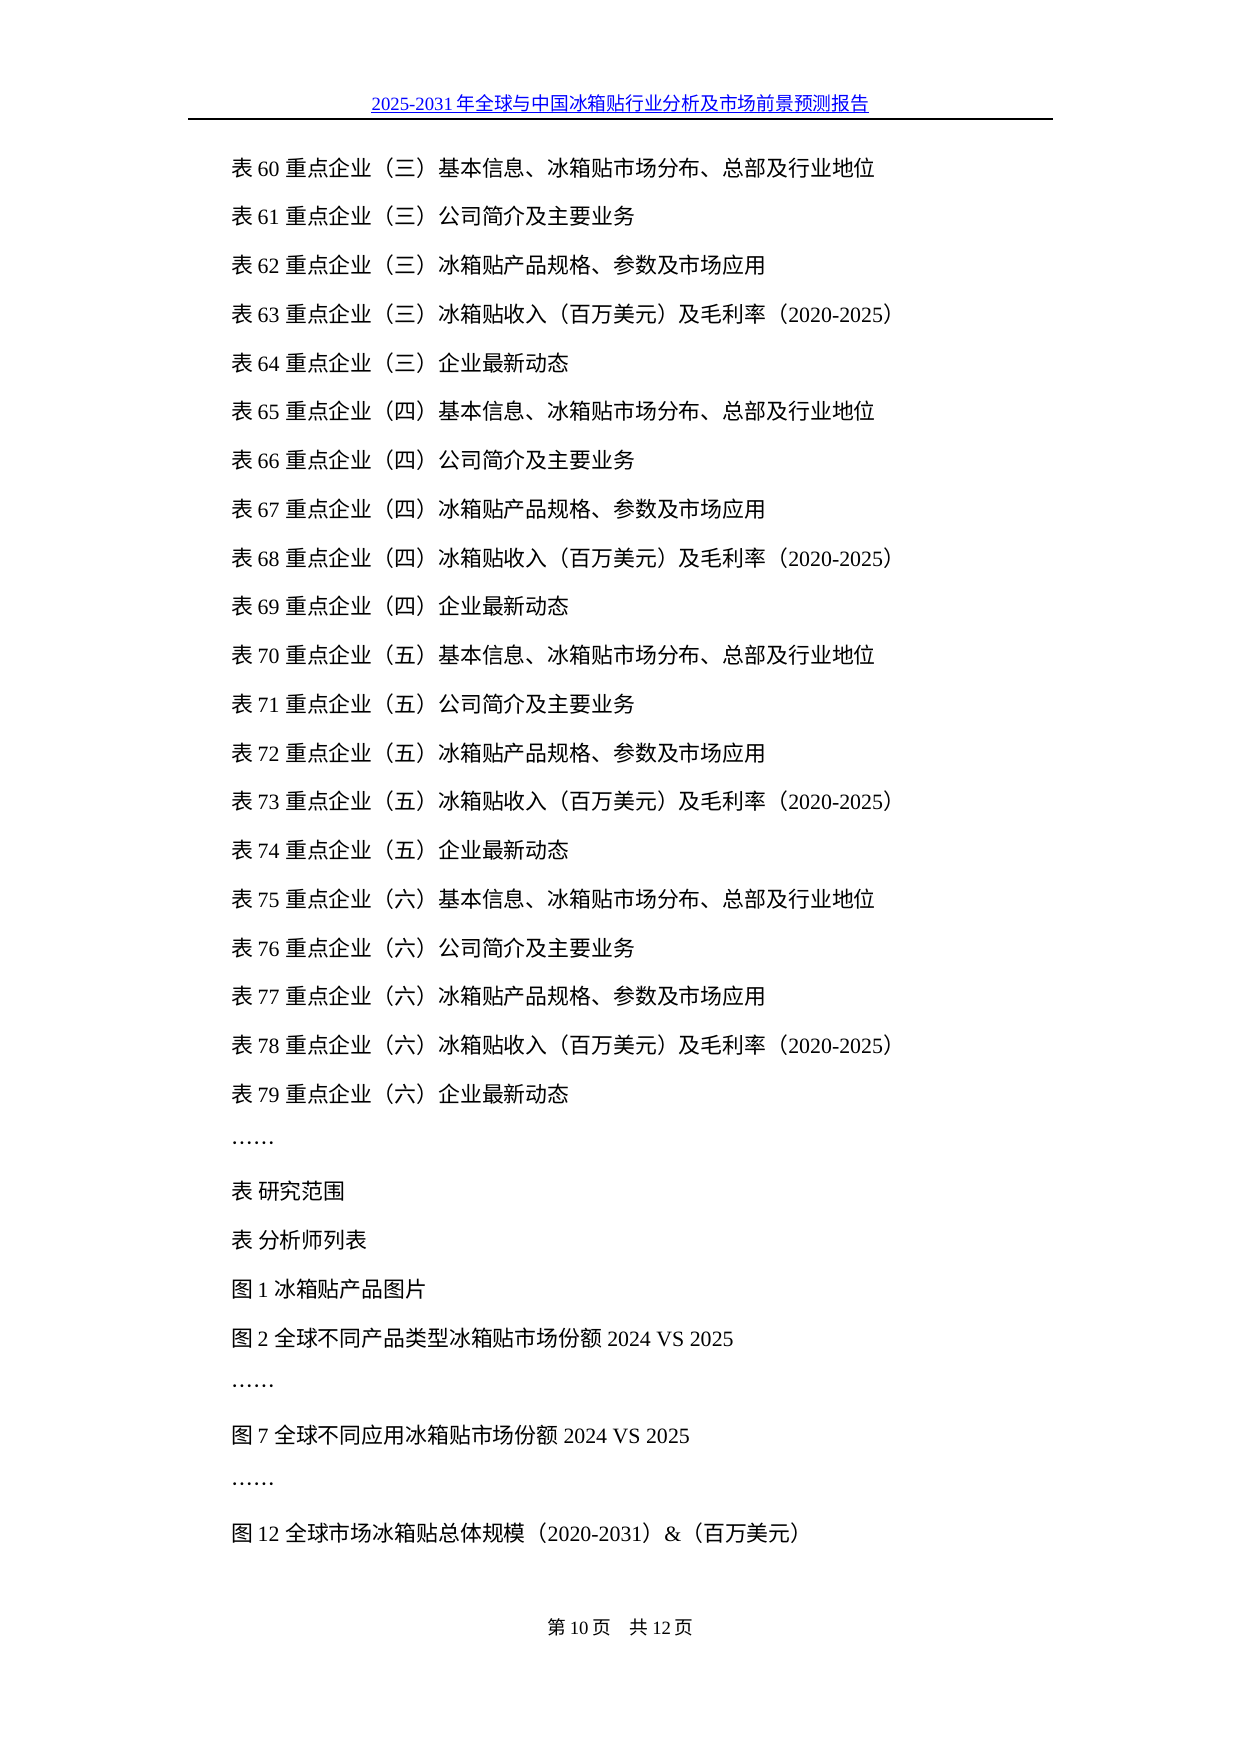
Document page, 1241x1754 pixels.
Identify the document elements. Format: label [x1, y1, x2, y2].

text [187, 150, 1053, 1548]
